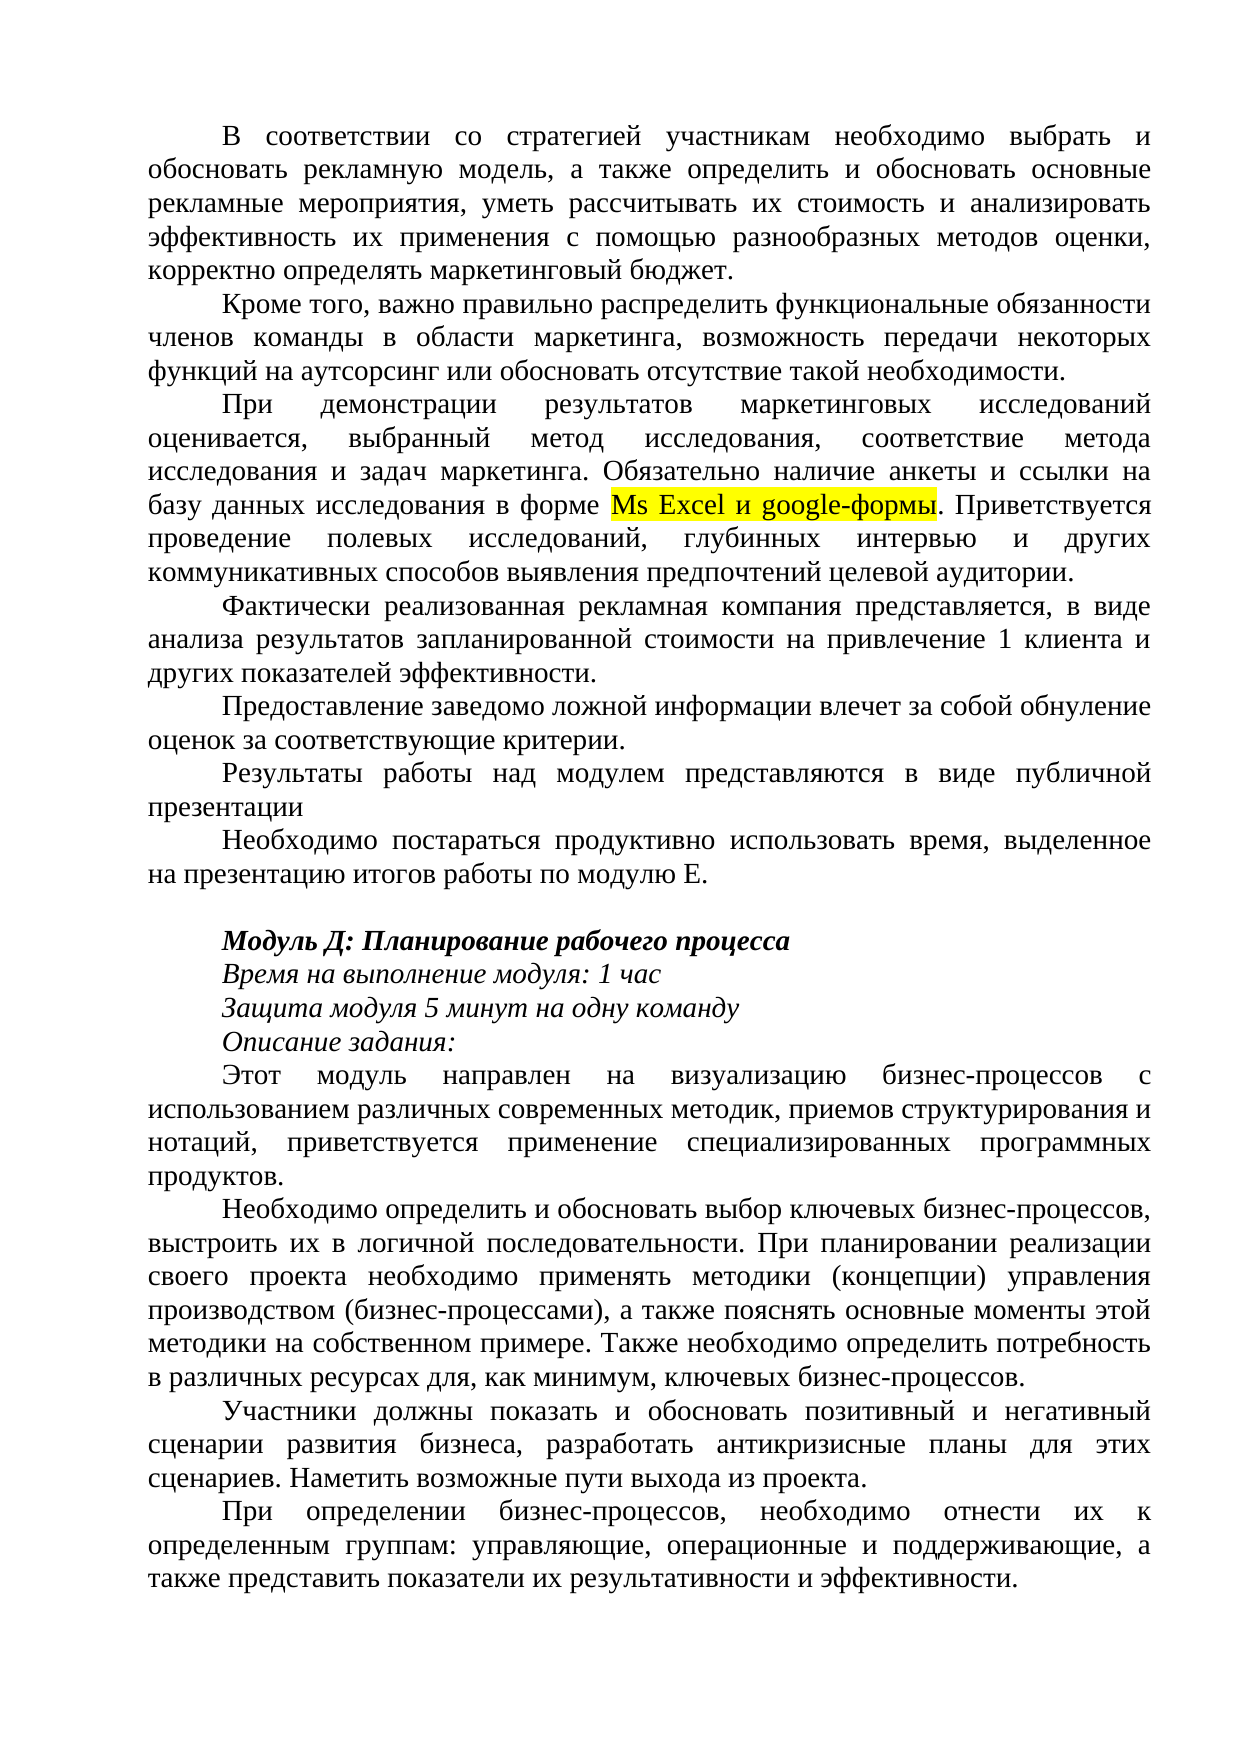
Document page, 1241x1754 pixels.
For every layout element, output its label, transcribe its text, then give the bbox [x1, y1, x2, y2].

text Необходимо определить и обосновать выбор ключевых бизнес-процессов, выстроить их в логичной последовательности. При планировании реализации своего проекта необходимо применять методики (концепции) управления производством (бизнес-процессами), а также пояснять основные моменты этой методики на собственном примере. Также необходимо определить потребность в различных ресурсах для, как минимум, ключевых бизнес-процессов. [148, 1191, 1152, 1393]
text Участники должны показать и обосновать позитивный и негативный сценарии развития бизнеса, разработать антикризисные планы для этих сценариев. Наметить возможные пути выхода из проекта. [148, 1393, 1152, 1493]
text Модуль Д: Планирование рабочего процесса [148, 923, 1152, 957]
text Фактически реализованная рекламная компания представляется, в виде анализа результатов запланированной стоимости на привлечение 1 клиента и других показателей эффективности. [148, 588, 1152, 688]
text При определении бизнес-процессов, необходимо отнести их к определенным группам: управляющие, операционные и поддерживающие, а также представить показатели их результативности и эффективности. [148, 1493, 1152, 1594]
text Защита модуля 5 минут на одну команду [148, 990, 1152, 1024]
text При демонстрации результатов маркетинговых исследований оценивается, выбранный метод исследования, соответствие метода исследования и задач маркетинга. Обязательно наличие анкеты и ссылки на базу данных исследования в форме Ms Excel и google-формы. Приветствуется проведение полевых исследований, глубинных интервью и других коммуникативных способов выявления предпочтений целевой аудитории. [148, 386, 1152, 588]
text Предоставление заведомо ложной информации влечет за собой обнуление оценок за соответствующие критерии. [148, 688, 1152, 755]
text Кроме того, важно правильно распределить функциональные обязанности членов команды в области маркетинга, возможность передачи некоторых функций на аутсорсинг или обосновать отсутствие такой необходимости. [148, 286, 1152, 386]
text Время на выполнение модуля: 1 час [148, 957, 1152, 990]
text Необходимо постараться продуктивно использовать время, выделенное на презентацию итогов работы по модулю Е. [148, 822, 1152, 889]
text В соответствии со стратегией участникам необходимо выбрать и обосновать рекламную модель, а также определить и обосновать основные рекламные мероприятия, уметь рассчитывать их стоимость и анализировать эффективность их применения с помощью разнообразных методов оценки, корректно определять маркетинговый бюджет. [148, 118, 1152, 286]
text Этот модуль направлен на визуализацию бизнес-процессов с использованием различных современных методик, приемов структурирования и нотаций, приветствуется применение специализированных программных продуктов. [148, 1057, 1152, 1191]
text Результаты работы над модулем представляются в виде публичной презентации [148, 755, 1152, 822]
text Описание задания: [148, 1024, 1152, 1057]
